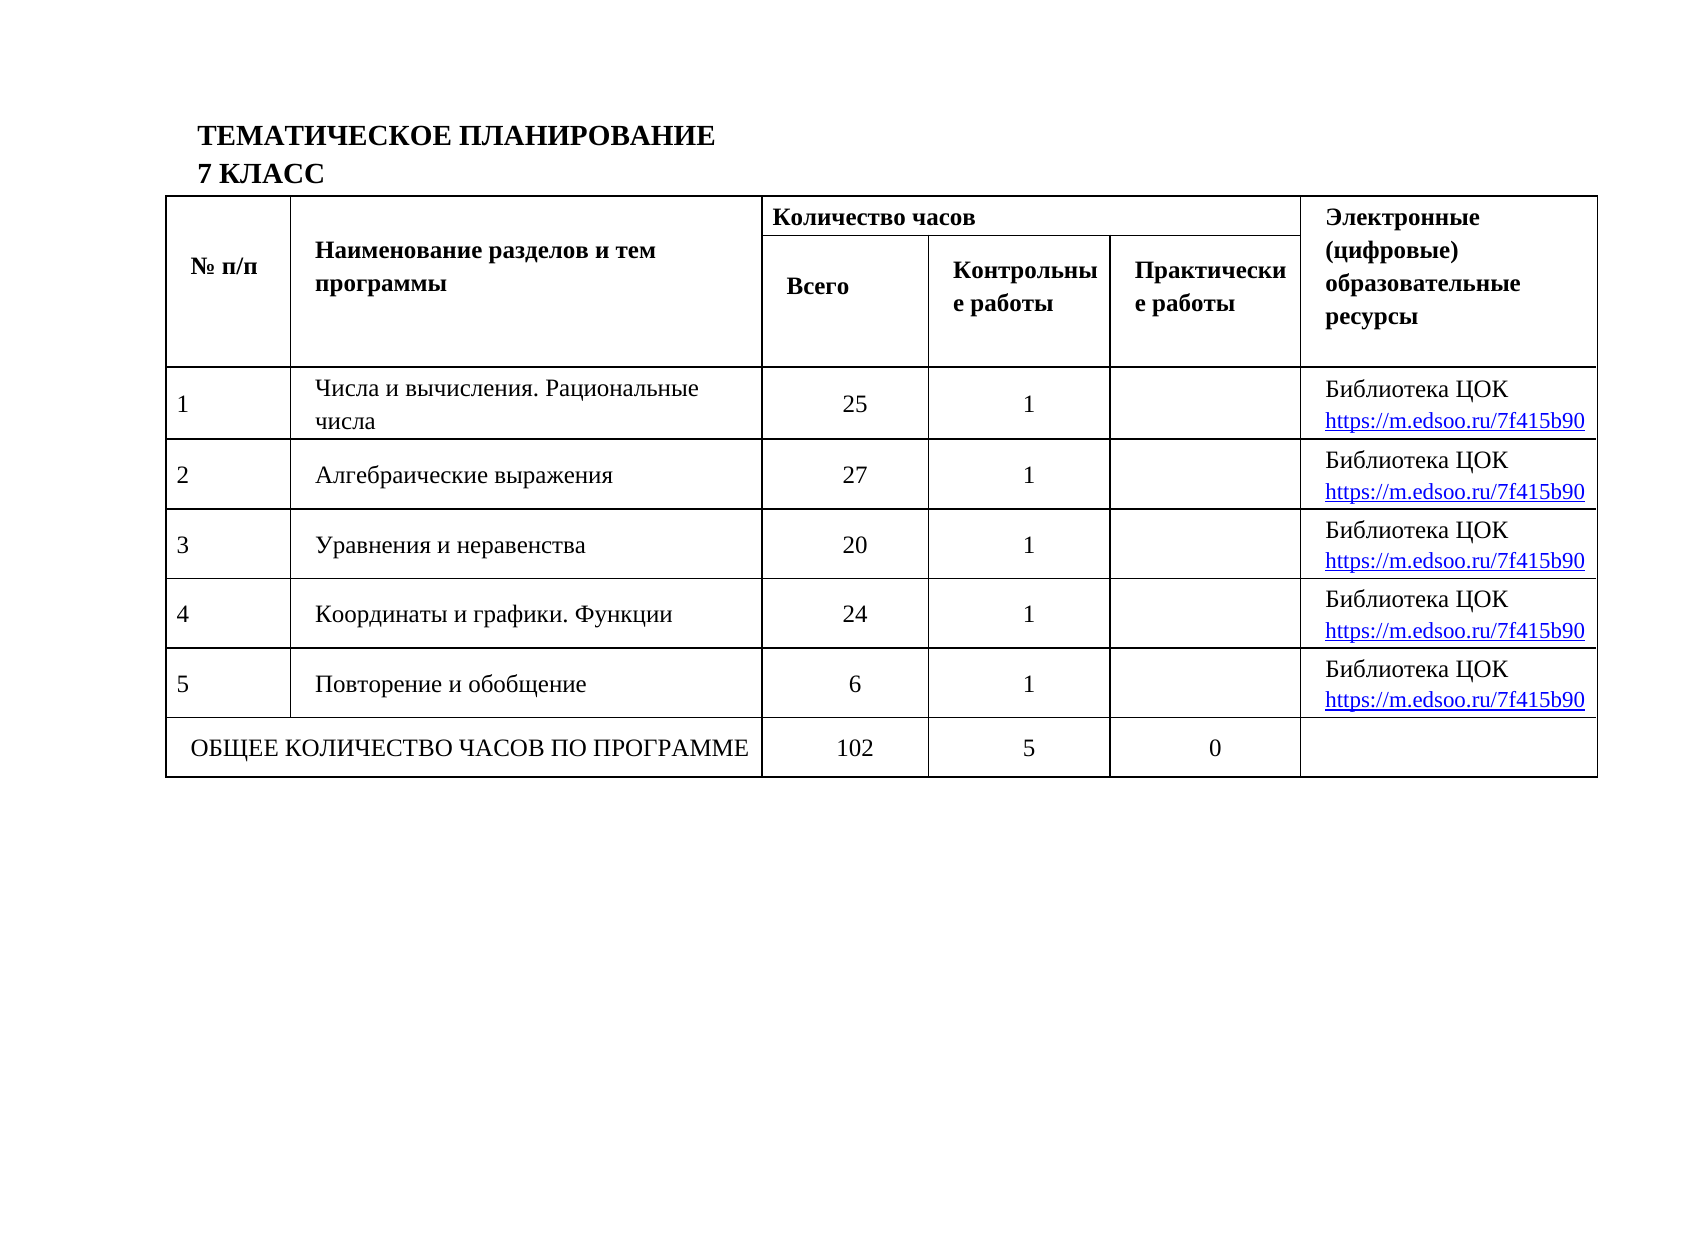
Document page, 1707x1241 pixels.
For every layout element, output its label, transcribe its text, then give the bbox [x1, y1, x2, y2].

table_cell Библиотека ЦОК https://m.edsoo.ru/7f415b90 [1301, 366, 1597, 438]
table_cell 24 [763, 579, 928, 647]
table_cell Уравнения и неравенства [291, 510, 761, 577]
table_cell 27 [763, 440, 928, 508]
table_cell Библиотека ЦОК https://m.edsoo.ru/7f415b90 [1301, 508, 1597, 577]
table_cell Библиотека ЦОК https://m.edsoo.ru/7f415b90 [1301, 438, 1597, 508]
table_cell 1 [929, 440, 1109, 508]
table_cell [1111, 579, 1300, 647]
table_header Количество часов [763, 197, 1300, 234]
table_cell 25 [763, 368, 928, 438]
table_cell 1 [929, 368, 1109, 438]
table_cell 102 [763, 718, 928, 776]
table_cell 1 [929, 579, 1109, 647]
table_cell 5 [929, 718, 1109, 776]
table_cell Повторение и обобщение [291, 649, 761, 717]
table_cell 6 [763, 649, 928, 717]
table_cell Контрольные работы [929, 236, 1109, 366]
table_cell [1111, 440, 1300, 508]
table_cell 20 [763, 510, 928, 577]
table_cell [1111, 368, 1300, 438]
table_header Электронные (цифровые) образовательные ресурсы [1301, 197, 1597, 366]
text ТЕМАТИЧЕСКОЕ ПЛАНИРОВАНИЕ [190, 118, 1618, 152]
table_cell Библиотека ЦОК https://m.edsoo.ru/7f415b90 [1301, 647, 1597, 717]
table_cell Числа и вычисления. Рациональные числа [291, 368, 761, 438]
text 7 КЛАСС [190, 157, 1618, 190]
table_cell 4 [167, 579, 290, 647]
table_cell 1 [929, 510, 1109, 577]
table_cell 0 [1111, 718, 1300, 776]
table_cell 1 [929, 649, 1109, 717]
table_cell Библиотека ЦОК https://m.edsoo.ru/7f415b90 [1301, 578, 1597, 647]
table_cell Всего [763, 236, 928, 366]
table_cell 2 [167, 440, 290, 508]
table_cell [1301, 717, 1597, 776]
table_cell [1111, 510, 1300, 577]
table_cell 3 [167, 510, 290, 577]
table_header № п/п [167, 197, 290, 366]
table_cell 5 [167, 649, 290, 717]
table_cell Координаты и графики. Функции [291, 579, 761, 647]
table_cell ОБЩЕЕ КОЛИЧЕСТВО ЧАСОВ ПО ПРОГРАММЕ [167, 718, 761, 776]
table_header Наименование разделов и тем программы [291, 197, 761, 366]
table_cell 1 [167, 368, 290, 438]
table_cell Алгебраические выражения [291, 440, 761, 508]
table_cell Практические работы [1111, 236, 1300, 366]
table_cell [1111, 649, 1300, 717]
